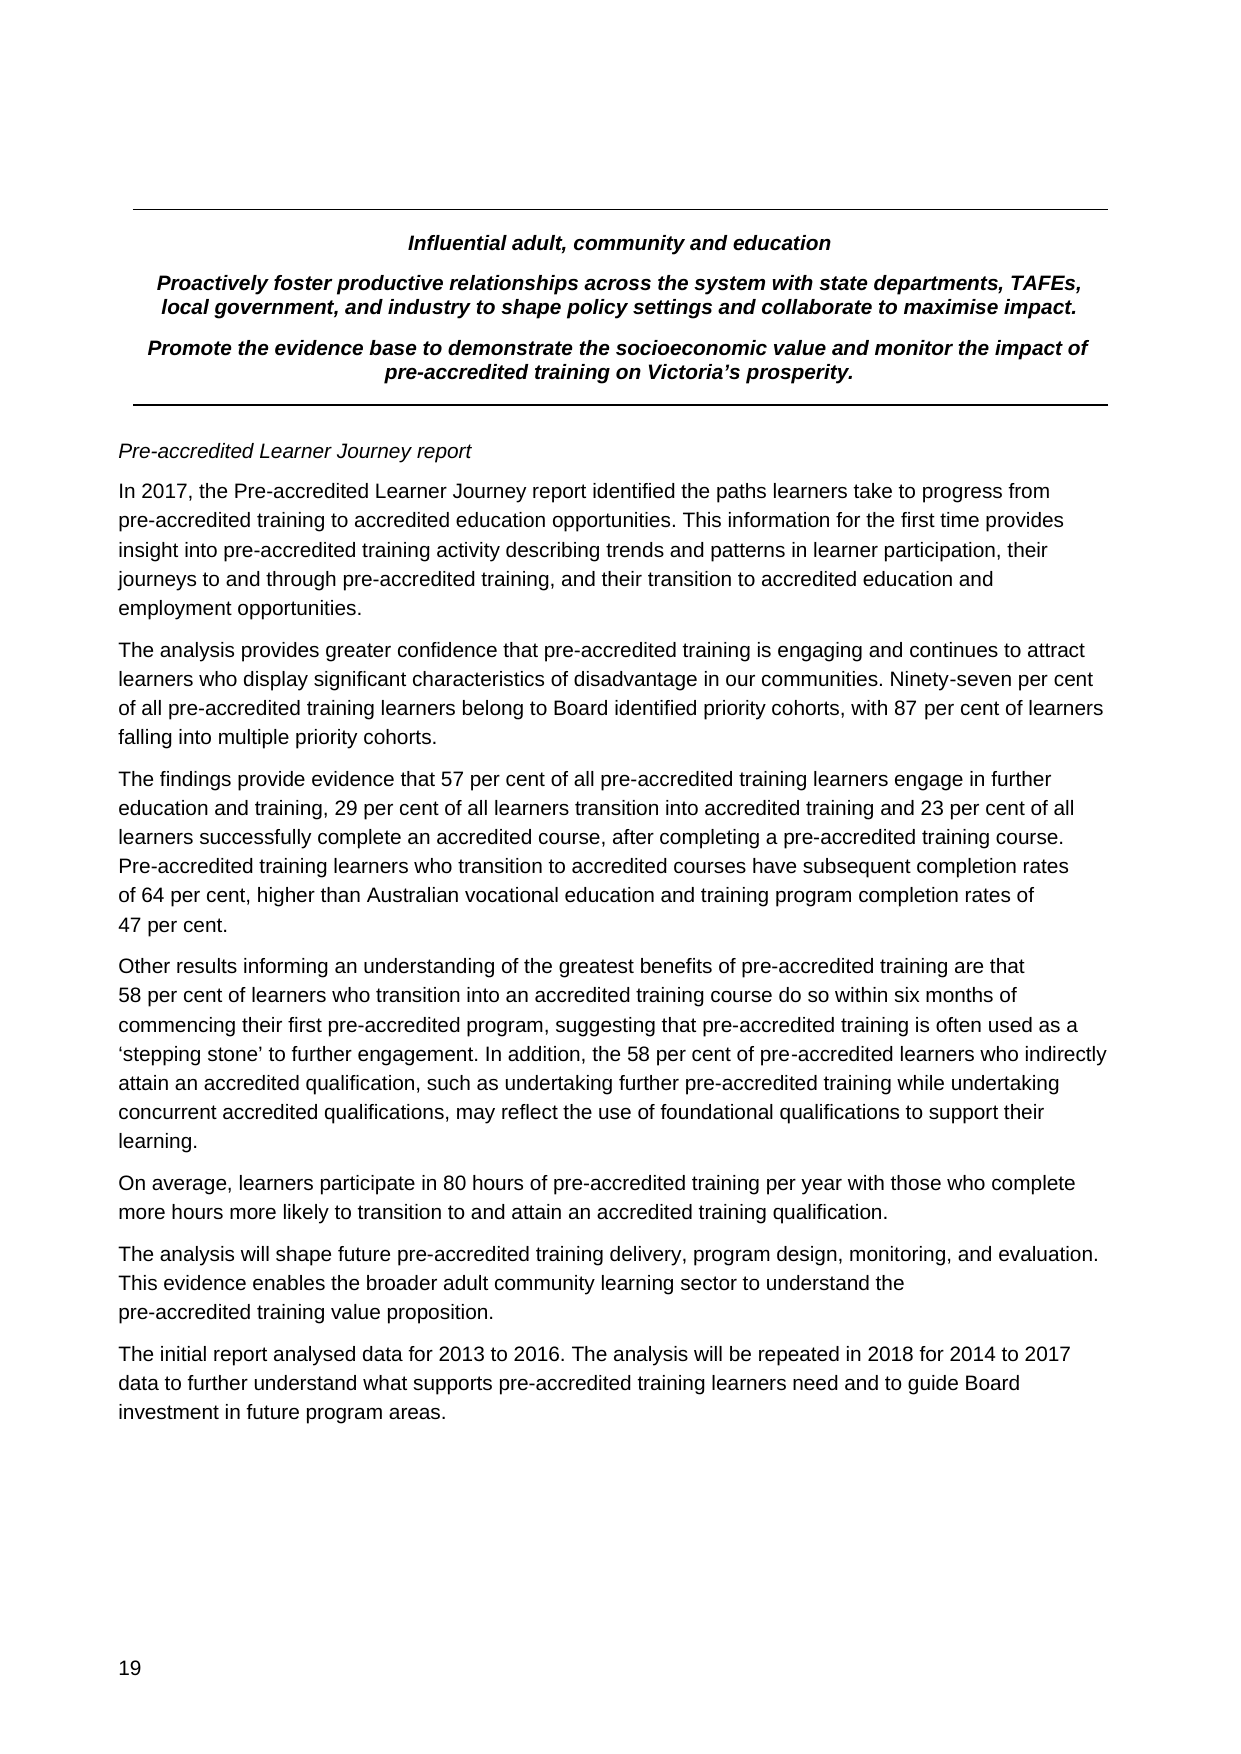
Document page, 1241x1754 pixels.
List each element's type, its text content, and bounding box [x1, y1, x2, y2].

text The initial report analysed data for 2013 to 2016. The analysis will be repeated in 2018 for 2014 to 2017 data to further understand what supports pre-accredited training learners need and to guide Board investment in future program areas. [118, 1338, 1108, 1425]
text Influential adult, community and education [133, 210, 1108, 249]
text In 2017, the Pre-accredited Learner Journey report identified the paths learners take to progress from pre-accredited training to accredited education opportunities. This information for the first time provides insight into pre-accredited training activity describing trends and patterns in learner participation, their journeys to and through pre-accredited training, and their transition to accredited education and employment opportunities. [118, 475, 1108, 621]
text The analysis will shape future pre-accredited training delivery, program design, monitoring, and evaluation. This evidence enables the broader adult community learning sector to understand the pre-accredited training value proposition. [118, 1238, 1108, 1325]
subtitle Pre-accredited Learner Journey report [118, 439, 1123, 463]
text Promote the evidence base to demonstrate the socioeconomic value and monitor the impact of pre-accredited training on Victoria’s prosperity. [133, 314, 1108, 404]
text The findings provide evidence that 57 per cent of all pre-accredited training learners engage in further education and training, 29 per cent of all learners transition into accredited training and 23 per cent of all learners successfully complete an accredited course, after completing a pre-accredited training course. Pre-accredited training learners who transition to accredited courses have subsequent completion rates of 64 per cent, higher than Australian vocational education and training program completion rates of 47 per cent. [118, 763, 1108, 938]
text Other results informing an understanding of the greatest benefits of pre-accredited training are that 58 per cent of learners who transition into an accredited training course do so within six months of commencing their first pre-accredited program, suggesting that pre-accredited training is often used as a ‘stepping stone’ to further engagement. In addition, the 58 per cent of pre-accredited learners who indirectly attain an accredited qualification, such as undertaking further pre-accredited training while undertaking concurrent accredited qualifications, may reflect the use of foundational qualifications to support their learning. [118, 950, 1108, 1154]
text Proactively foster productive relationships across the system with state departments, TAFEs, local government, and industry to shape policy settings and collaborate to maximise impact. [133, 249, 1108, 314]
text On average, learners participate in 80 hours of pre-accredited training per year with those who complete more hours more likely to transition to and attain an accredited training qualification. [118, 1167, 1108, 1225]
text The analysis provides greater confidence that pre-accredited training is engaging and continues to attract learners who display significant characteristics of disadvantage in our communities. Ninety-seven per cent of all pre-accredited training learners belong to Board identified priority cohorts, with 87 per cent of learners falling into multiple priority cohorts. [118, 634, 1108, 750]
